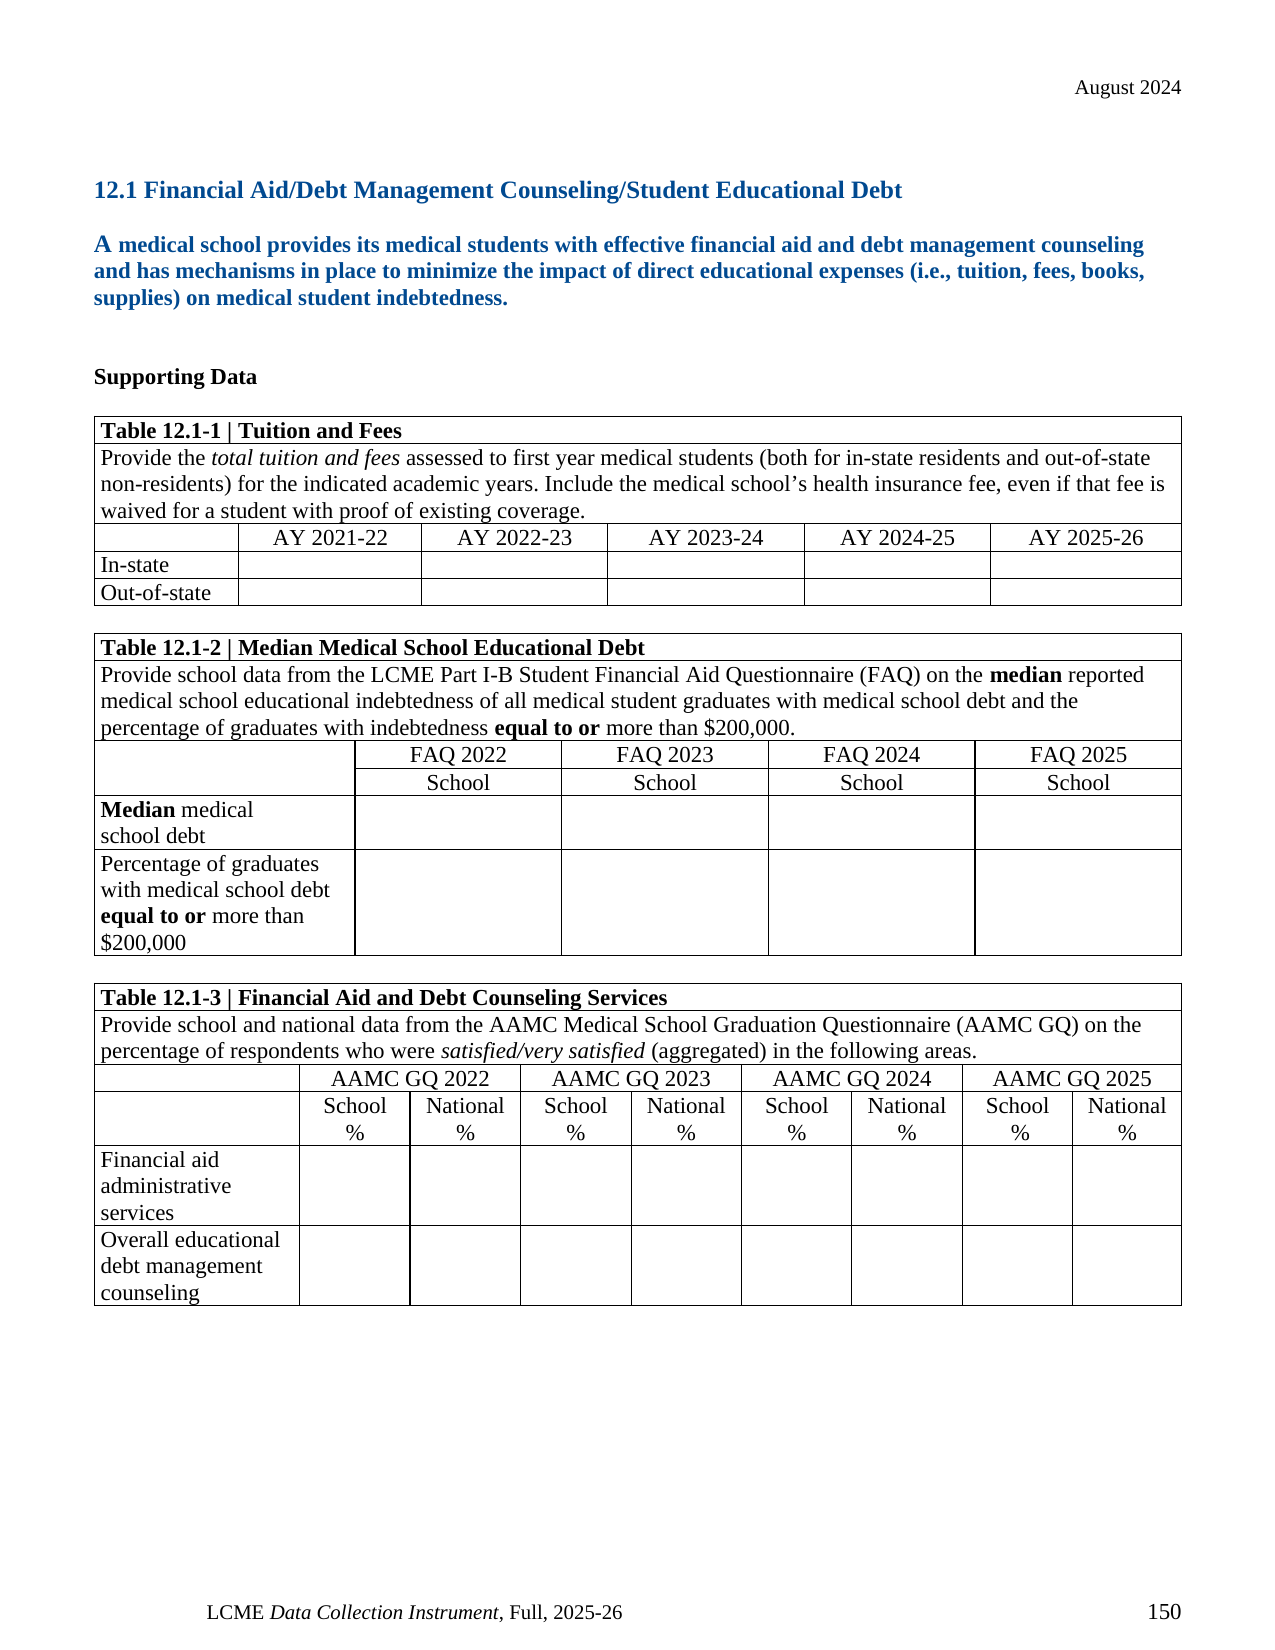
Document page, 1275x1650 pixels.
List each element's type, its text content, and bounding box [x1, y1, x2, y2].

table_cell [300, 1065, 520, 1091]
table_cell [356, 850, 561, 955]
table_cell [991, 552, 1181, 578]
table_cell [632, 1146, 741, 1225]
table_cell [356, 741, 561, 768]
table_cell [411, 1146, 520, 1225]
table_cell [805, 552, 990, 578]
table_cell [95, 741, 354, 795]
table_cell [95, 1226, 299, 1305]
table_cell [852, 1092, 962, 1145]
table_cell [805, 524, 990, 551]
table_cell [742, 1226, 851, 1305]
subtitle Supporting Data [94, 363, 1181, 389]
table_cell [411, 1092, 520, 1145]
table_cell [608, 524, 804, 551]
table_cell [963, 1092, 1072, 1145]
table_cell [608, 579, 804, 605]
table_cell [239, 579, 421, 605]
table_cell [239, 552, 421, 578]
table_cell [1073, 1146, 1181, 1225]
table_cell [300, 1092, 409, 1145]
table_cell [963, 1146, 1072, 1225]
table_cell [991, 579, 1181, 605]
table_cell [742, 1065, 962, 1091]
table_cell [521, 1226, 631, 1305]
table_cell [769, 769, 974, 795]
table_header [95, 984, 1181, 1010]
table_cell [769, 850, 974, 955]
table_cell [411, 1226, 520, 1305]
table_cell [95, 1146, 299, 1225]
subtitle 12.1 Financial Aid/Debt Management Counseling/Student Educational Debt [94, 175, 1181, 204]
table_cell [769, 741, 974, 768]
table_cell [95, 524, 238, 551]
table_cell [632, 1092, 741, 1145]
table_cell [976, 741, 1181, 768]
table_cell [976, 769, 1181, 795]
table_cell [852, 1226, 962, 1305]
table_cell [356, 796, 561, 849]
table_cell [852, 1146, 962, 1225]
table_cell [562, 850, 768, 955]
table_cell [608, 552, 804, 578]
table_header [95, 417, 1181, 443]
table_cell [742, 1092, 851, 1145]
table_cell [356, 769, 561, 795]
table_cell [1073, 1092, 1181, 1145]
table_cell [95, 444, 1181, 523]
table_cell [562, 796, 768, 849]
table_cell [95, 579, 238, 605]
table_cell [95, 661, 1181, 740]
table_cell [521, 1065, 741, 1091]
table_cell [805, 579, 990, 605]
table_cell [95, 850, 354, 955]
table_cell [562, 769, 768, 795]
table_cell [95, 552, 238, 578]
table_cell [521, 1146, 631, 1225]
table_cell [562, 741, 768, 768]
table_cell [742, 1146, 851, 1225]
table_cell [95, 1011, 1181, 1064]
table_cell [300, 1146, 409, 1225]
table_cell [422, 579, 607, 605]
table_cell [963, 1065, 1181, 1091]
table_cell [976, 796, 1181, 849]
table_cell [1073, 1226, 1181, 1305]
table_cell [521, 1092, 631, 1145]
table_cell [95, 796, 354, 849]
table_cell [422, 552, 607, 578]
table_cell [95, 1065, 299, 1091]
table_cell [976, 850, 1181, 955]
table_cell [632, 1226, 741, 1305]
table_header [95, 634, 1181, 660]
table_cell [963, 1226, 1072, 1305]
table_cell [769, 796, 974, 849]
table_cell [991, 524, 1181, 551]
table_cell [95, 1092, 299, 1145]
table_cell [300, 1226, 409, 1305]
text A medical school provides its medical students with effective financial aid and debt management counseling and has mechanisms in place to minimize the impact of direct educational expenses (i.e., tuition, fees, books, supplies) on medical student indebtedness. [94, 229, 1181, 310]
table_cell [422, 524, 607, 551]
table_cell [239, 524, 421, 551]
